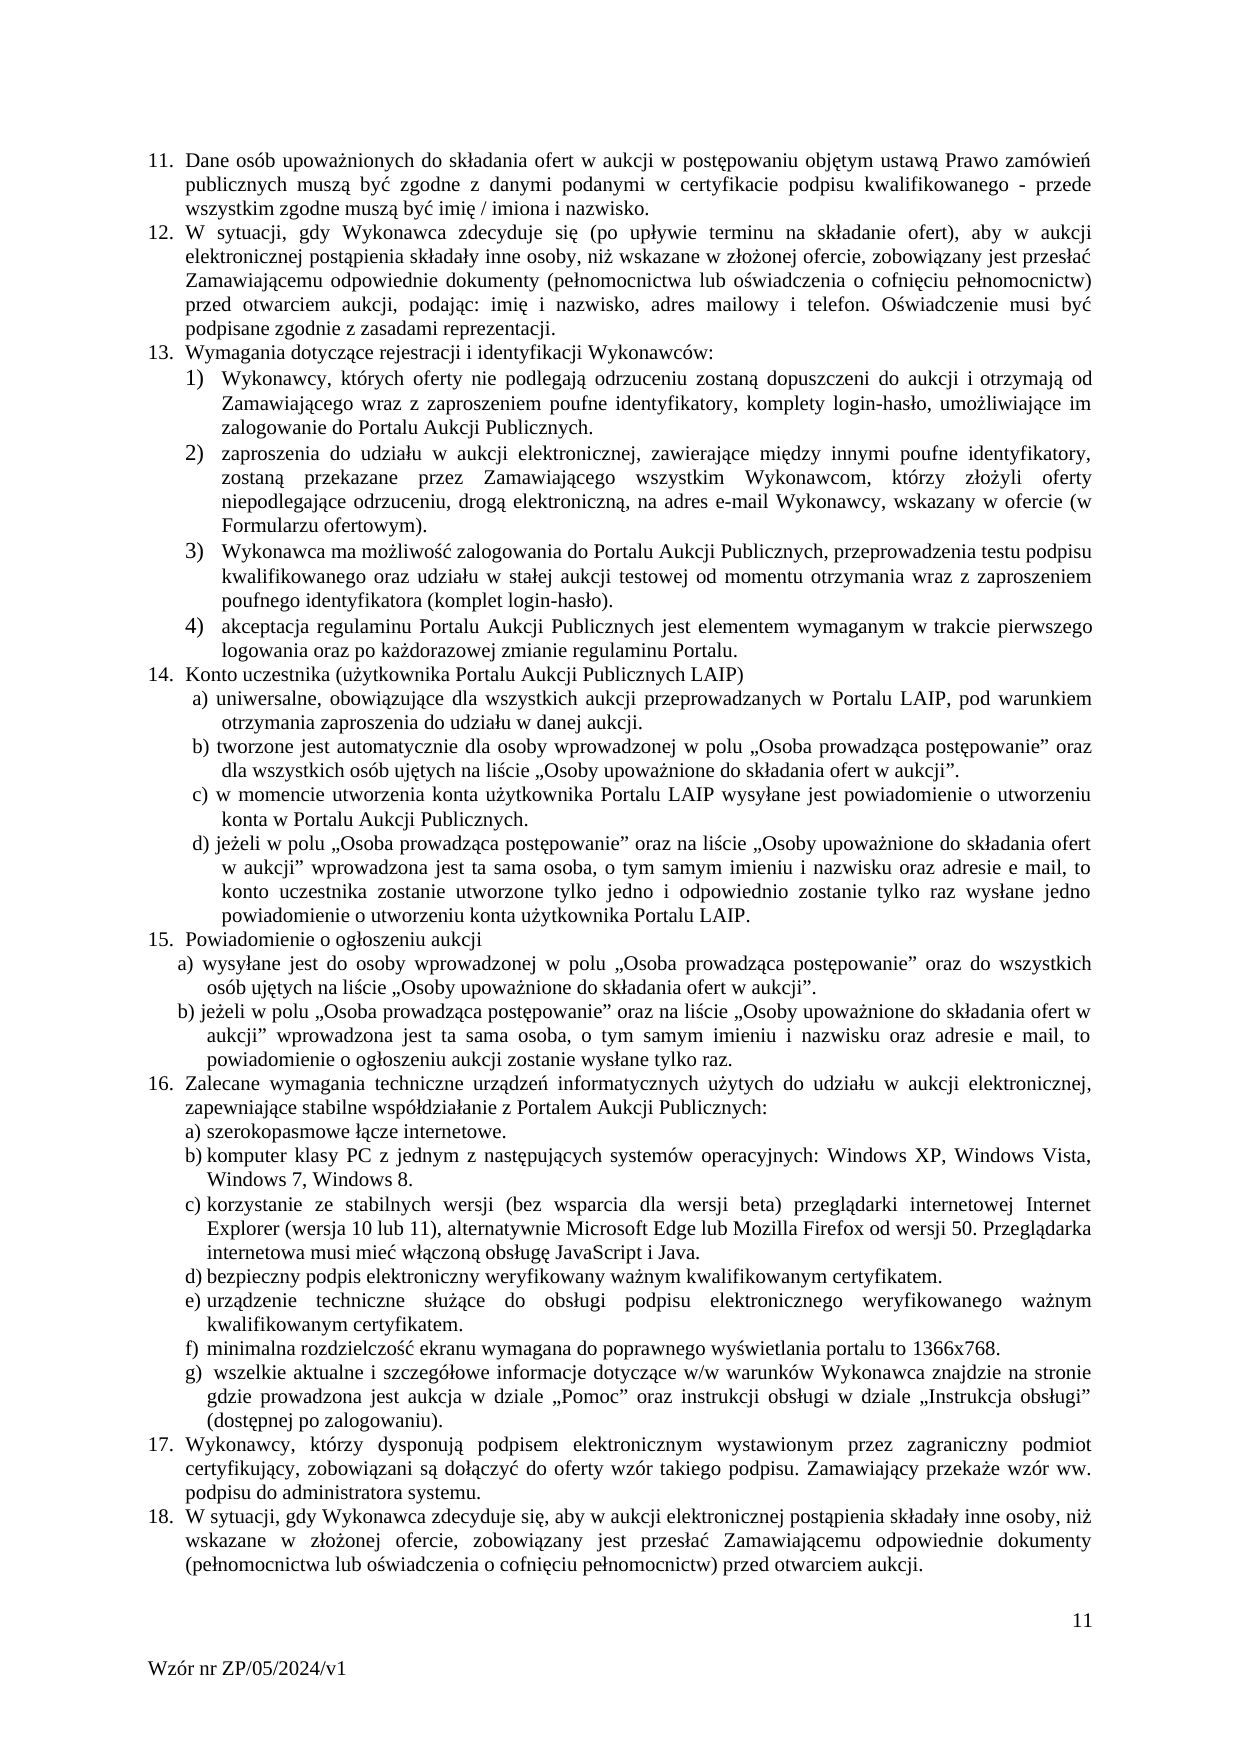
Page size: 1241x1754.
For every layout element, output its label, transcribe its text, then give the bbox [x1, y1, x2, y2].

list szerokopasmowe łącze internetowe. [185, 1119, 1093, 1143]
text a) wysyłane jest do osoby wprowadzonej w polu „Osoba prowadząca postępowanie” oraz do wszystkich osób ujętych na liście „Osoby upoważnione do składania ofert w aukcji”. [177, 951, 1093, 999]
text b) jeżeli w polu „Osoba prowadząca postępowanie” oraz na liście „Osoby upoważnione do składania ofert w aukcji” wprowadzona jest ta sama osoba, o tym samym imieniu i nazwisku oraz adresie e mail, to powiadomienie o ogłoszeniu aukcji zostanie wysłane tylko raz. [177, 999, 1093, 1071]
list Dane osób upoważnionych do składania ofert w aukcji w postępowaniu objętym ustawą Prawo zamówień publicznych muszą być zgodne z danymi podanymi w certyfikacie podpisu kwalifikowanego - przede wszystkim zgodne muszą być imię / imiona i nazwisko. [148, 148, 1093, 220]
list urządzenie techniczne służące do obsługi podpisu elektronicznego weryfikowanego ważnym kwalifikowanym certyfikatem. [185, 1288, 1093, 1336]
list W sytuacji, gdy Wykonawca zdecyduje się, aby w aukcji elektronicznej postąpienia składały inne osoby, niż wskazane w złożonej ofercie, zobowiązany jest przesłać Zamawiającemu odpowiednie dokumenty (pełnomocnictwa lub oświadczenia o cofnięciu pełnomocnictw) przed otwarciem aukcji. [148, 1504, 1093, 1576]
list Wykonawcy, którzy dysponują podpisem elektronicznym wystawionym przez zagraniczny podmiot certyfikujący, zobowiązani są dołączyć do oferty wzór takiego podpisu. Zamawiający przekaże wzór ww. podpisu do administratora systemu. [148, 1432, 1093, 1504]
list Konto uczestnika (użytkownika Portalu Aukcji Publicznych LAIP) [148, 662, 1093, 686]
list komputer klasy PC z jednym z następujących systemów operacyjnych: Windows XP, Windows Vista, Windows 7, Windows 8. [185, 1143, 1093, 1191]
list zaproszenia do udziału w aukcji elektronicznej, zawierające między innymi poufne identyfikatory, zostaną przekazane przez Zamawiającego wszystkim Wykonawcom, którzy złożyli oferty niepodlegające odrzuceniu, drogą elektroniczną, na adres e-mail Wykonawcy, wskazany w ofercie (w Formularzu ofertowym). [185, 439, 1093, 537]
list Wymagania dotyczące rejestracji i identyfikacji Wykonawców: [148, 340, 1093, 364]
text d) jeżeli w polu „Osoba prowadząca postępowanie” oraz na liście „Osoby upoważnione do składania ofert w aukcji” wprowadzona jest ta sama osoba, o tym samym imieniu i nazwisku oraz adresie e mail, to konto uczestnika zostanie utworzone tylko jedno i odpowiednio zostanie tylko raz wysłane jedno powiadomienie o utworzeniu konta użytkownika Portalu LAIP. [192, 831, 1093, 927]
list Powiadomienie o ogłoszeniu aukcji [148, 927, 1093, 951]
list bezpieczny podpis elektroniczny weryfikowany ważnym kwalifikowanym certyfikatem. [185, 1264, 1093, 1288]
list korzystanie ze stabilnych wersji (bez wsparcia dla wersji beta) przeglądarki internetowej Internet Explorer (wersja 10 lub 11), alternatywnie Microsoft Edge lub Mozilla Firefox od wersji 50. Przeglądarka internetowa musi mieć włączoną obsługę JavaScript i Java. [185, 1191, 1093, 1264]
list akceptacja regulaminu Portalu Aukcji Publicznych jest elementem wymaganym w trakcie pierwszego logowania oraz po każdorazowej zmianie regulaminu Portalu. [185, 612, 1093, 662]
list minimalna rozdzielczość ekranu wymagana do poprawnego wyświetlania portalu to 1366x768. [185, 1336, 1093, 1360]
list Zalecane wymagania techniczne urządzeń informatycznych użytych do udziału w aukcji elektronicznej, zapewniające stabilne współdziałanie z Portalem Aukcji Publicznych: [148, 1071, 1093, 1119]
list W sytuacji, gdy Wykonawca zdecyduje się (po upływie terminu na składanie ofert), aby w aukcji elektronicznej postąpienia składały inne osoby, niż wskazane w złożonej ofercie, zobowiązany jest przesłać Zamawiającemu odpowiednie dokumenty (pełnomocnictwa lub oświadczenia o cofnięciu pełnomocnictw) przed otwarciem aukcji, podając: imię i nazwisko, adres mailowy i telefon. Oświadczenie musi być podpisane zgodnie z zasadami reprezentacji. [148, 220, 1093, 340]
list wszelkie aktualne i szczegółowe informacje dotyczące w/w warunków Wykonawca znajdzie na stronie gdzie prowadzona jest aukcja w dziale „Pomoc” oraz instrukcji obsługi w dziale „Instrukcja obsługi” (dostępnej po zalogowaniu). [185, 1360, 1093, 1432]
text c) w momencie utworzenia konta użytkownika Portalu LAIP wysyłane jest powiadomienie o utworzeniu konta w Portalu Aukcji Publicznych. [192, 782, 1093, 831]
text b) tworzone jest automatycznie dla osoby wprowadzonej w polu „Osoba prowadząca postępowanie” oraz dla wszystkich osób ujętych na liście „Osoby upoważnione do składania ofert w aukcji”. [192, 734, 1093, 782]
list Wykonawcy, których oferty nie podlegają odrzuceniu zostaną dopuszczeni do aukcji i otrzymają od Zamawiającego wraz z zaproszeniem poufne identyfikatory, komplety login-hasło, umożliwiające im zalogowanie do Portalu Aukcji Publicznych. [185, 364, 1093, 439]
list Wykonawca ma możliwość zalogowania do Portalu Aukcji Publicznych, przeprowadzenia testu podpisu kwalifikowanego oraz udziału w stałej aukcji testowej od momentu otrzymania wraz z zaproszeniem poufnego identyfikatora (komplet login-hasło). [185, 537, 1093, 612]
text a) uniwersalne, obowiązujące dla wszystkich aukcji przeprowadzanych w Portalu LAIP, pod warunkiem otrzymania zaproszenia do udziału w danej aukcji. [192, 686, 1093, 734]
